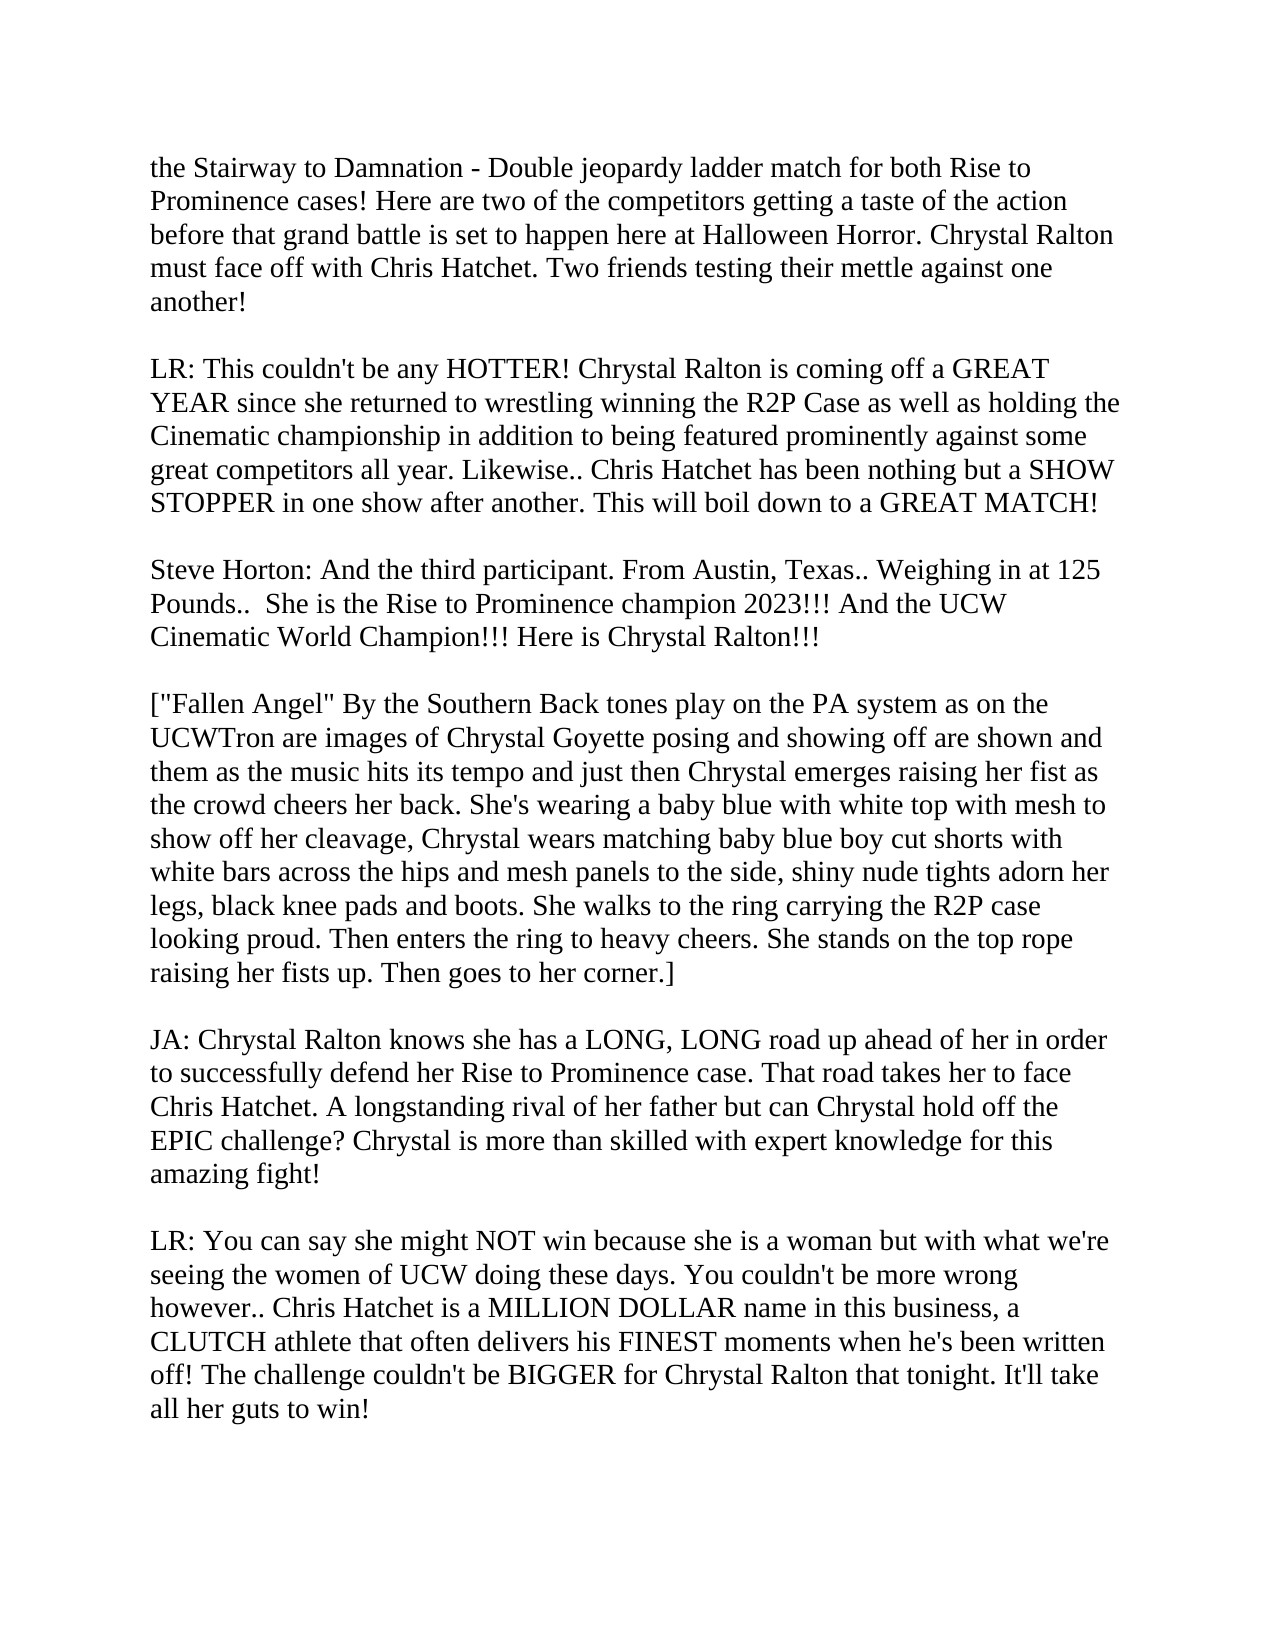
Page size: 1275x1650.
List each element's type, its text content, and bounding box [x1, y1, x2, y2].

text the Stairway to Damnation - Double jeopardy ladder match for both Rise to Prominence cases! Here are two of the competitors getting a taste of the action before that grand battle is set to happen here at Halloween Horror. Chrystal Ralton must face off with Chris Hatchet. Two friends testing their mettle against one another! [150, 150, 1125, 318]
text LR: This couldn't be any HOTTER! Chrystal Ralton is coming off a GREAT YEAR since she returned to wrestling winning the R2P Case as well as holding the Cinematic championship in addition to being featured prominently against some great competitors all year. Likewise.. Chris Hatchet has been nothing but a SHOW STOPPER in one show after another. This will boil down to a GREAT MATCH! [150, 351, 1125, 519]
text ["Fallen Angel" By the Southern Back tones play on the PA system as on the UCWTron are images of Chrystal Goyette posing and showing off are shown and them as the music hits its tempo and just then Chrystal emerges raising her fist as the crowd cheers her back. She's wearing a baby blue with white top with mesh to show off her cleavage, Chrystal wears matching baby blue boy cut shorts with white bars across the hips and mesh panels to the side, shiny nude tights adorn her legs, black knee pads and boots. She walks to the ring carrying the R2P case looking proud. Then enters the ring to heavy cheers. She stands on the top rope raising her fists up. Then goes to her corner.] [150, 687, 1125, 988]
text LR: You can say she might NOT win because she is a woman but with what we're seeing the women of UCW doing these days. You couldn't be more wrong however.. Chris Hatchet is a MILLION DOLLAR name in this business, a CLUTCH athlete that often delivers his FINEST moments when he's been written [150, 1223, 1125, 1357]
text off! The challenge couldn't be BIGGER for Chrystal Ralton that tonight. It'll take all her guts to win! [150, 1357, 1125, 1424]
text JA: Chrystal Ralton knows she has a LONG, LONG road up ahead of her in order to successfully defend her Rise to Prominence case. That road takes her to face Chris Hatchet. A longstanding rival of her father but can Chrystal hold off the EPIC challenge? Chrystal is more than skilled with expert knowledge for this amazing fight! [150, 1022, 1125, 1190]
text Steve Horton: And the third participant. From Austin, Texas.. Weighing in at 125 Pounds.. She is the Rise to Prominence champion 2023!!! And the UCW Cinematic World Champion!!! Here is Chrystal Ralton!!! [150, 552, 1125, 653]
